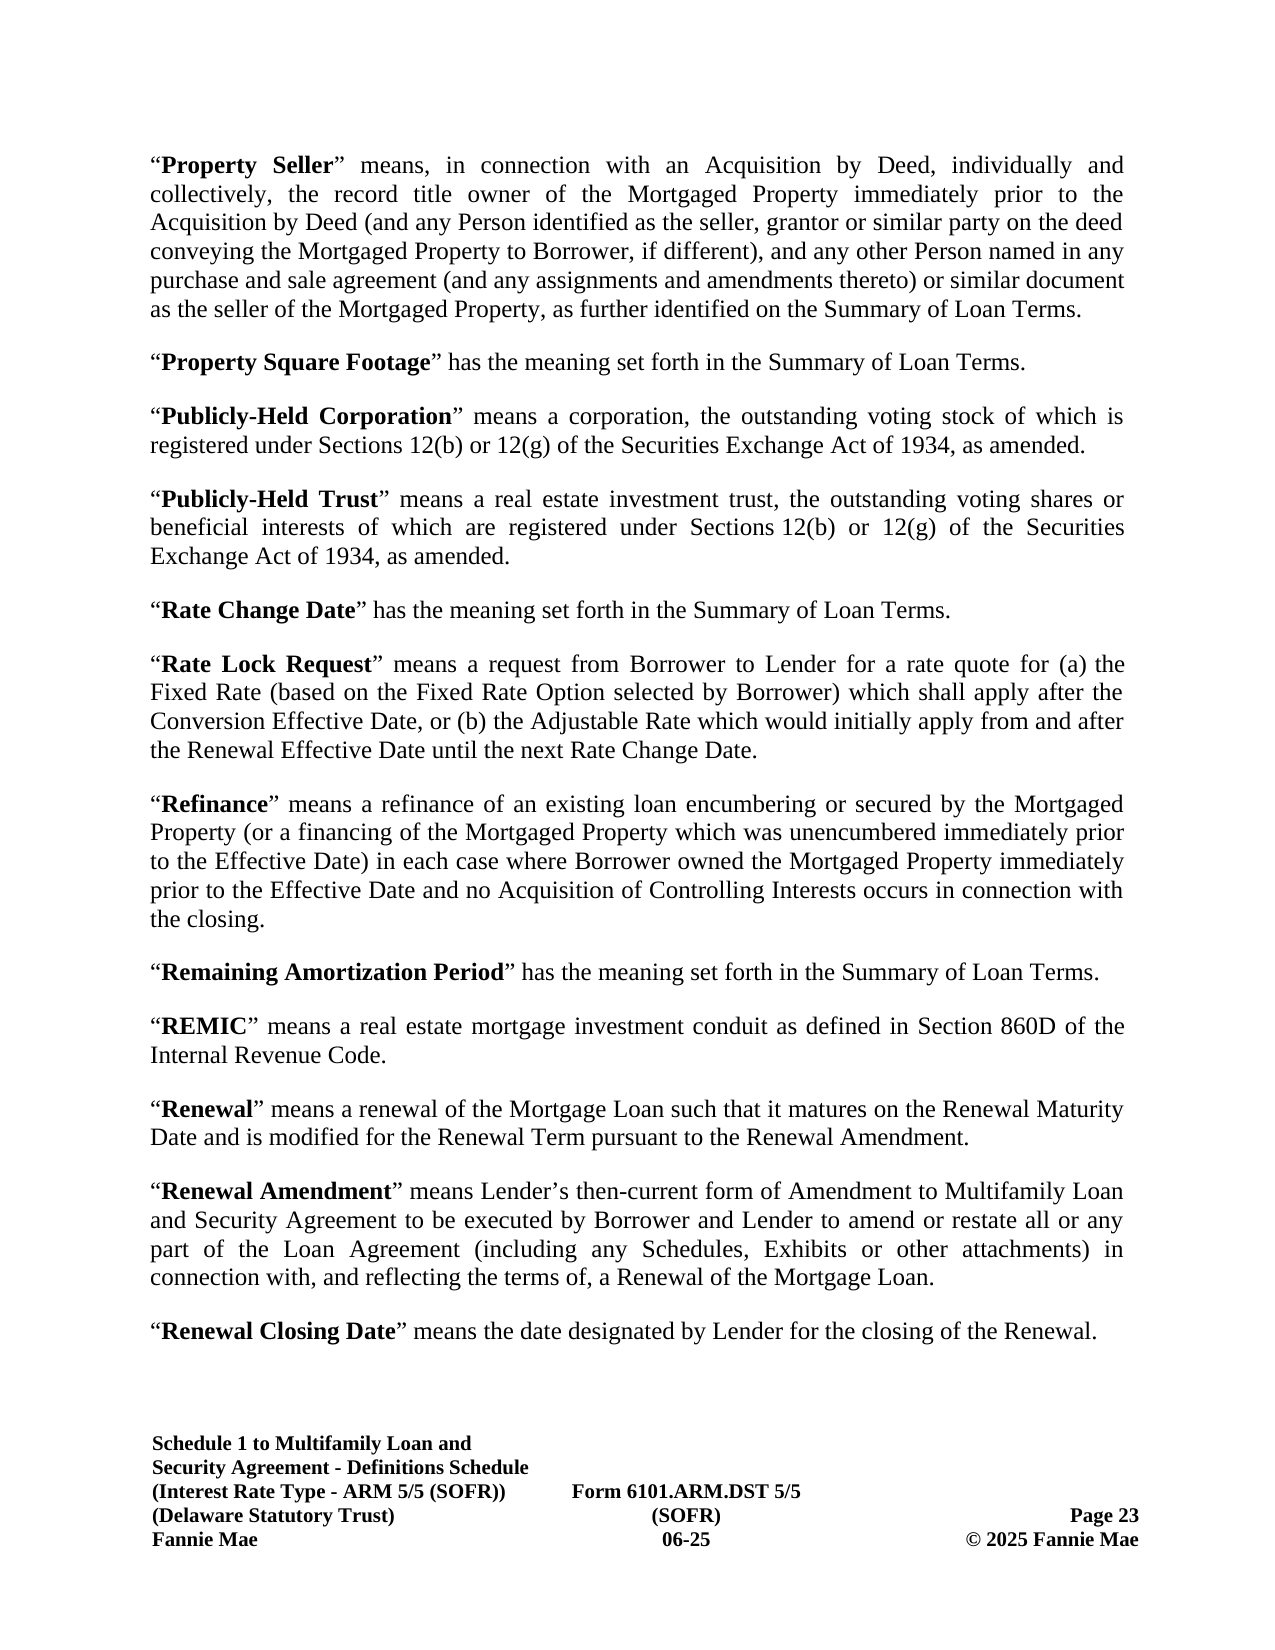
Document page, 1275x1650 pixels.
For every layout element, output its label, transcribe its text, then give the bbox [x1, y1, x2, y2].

text “Renewal” means a renewal of the Mortgage Loan such that it matures on the Renewal Maturity Date and is modified for the Renewal Term pursuant to the Renewal Amendment. [150, 1094, 1125, 1151]
text “REMIC” means a real estate mortgage investment conduit as defined in Section 860D of the Internal Revenue Code. [150, 1011, 1125, 1069]
text “Rate Lock Request” means a request from Borrower to Lender for a rate quote for (a) the Fixed Rate (based on the Fixed Rate Option selected by Borrower) which shall apply after the Conversion Effective Date, or (b) the Adjustable Rate which would initially apply from and after the Renewal Effective Date until the next Rate Change Date. [150, 649, 1125, 764]
text “Property Seller” means, in connection with an Acquisition by Deed, individually and collectively, the record title owner of the Mortgaged Property immediately prior to the Acquisition by Deed (and any Person identified as the seller, grantor or similar party on the deed conveying the Mortgaged Property to Borrower, if different), and any other Person named in any purchase and sale agreement (and any assignments and amendments thereto) or similar document as the seller of the Mortgaged Property, as further identified on the Summary of Loan Terms. [150, 150, 1125, 322]
text “Remaining Amortization Period” has the meaning set forth in the Summary of Loan Terms. [150, 957, 1125, 986]
text “Publicly-Held Trust” means a real estate investment trust, the outstanding voting shares or beneficial interests of which are registered under Sections 12(b) or 12(g) of the Securities Exchange Act of 1934, as amended. [150, 484, 1125, 570]
text “Renewal Closing Date” means the date designated by Lender for the closing of the Renewal. [150, 1316, 1125, 1345]
text “Refinance” means a refinance of an existing loan encumbering or secured by the Mortgaged Property (or a financing of the Mortgaged Property which was unencumbered immediately prior to the Effective Date) in each case where Borrower owned the Mortgaged Property immediately prior to the Effective Date and no Acquisition of Controlling Interests occurs in connection with the closing. [150, 789, 1125, 932]
text “Property Square Footage” has the meaning set forth in the Summary of Loan Terms. [150, 347, 1125, 376]
text “Publicly-Held Corporation” means a corporation, the outstanding voting stock of which is registered under Sections 12(b) or 12(g) of the Securities Exchange Act of 1934, as amended. [150, 401, 1125, 459]
text “Rate Change Date” has the meaning set forth in the Summary of Loan Terms. [150, 595, 1125, 624]
text “Renewal Amendment” means Lender’s then-current form of Amendment to Multifamily Loan and Security Agreement to be executed by Borrower and Lender to amend or restate all or any part of the Loan Agreement (including any Schedules, Exhibits or other attachments) in connection with, and reflecting the terms of, a Renewal of the Mortgage Loan. [150, 1176, 1125, 1291]
